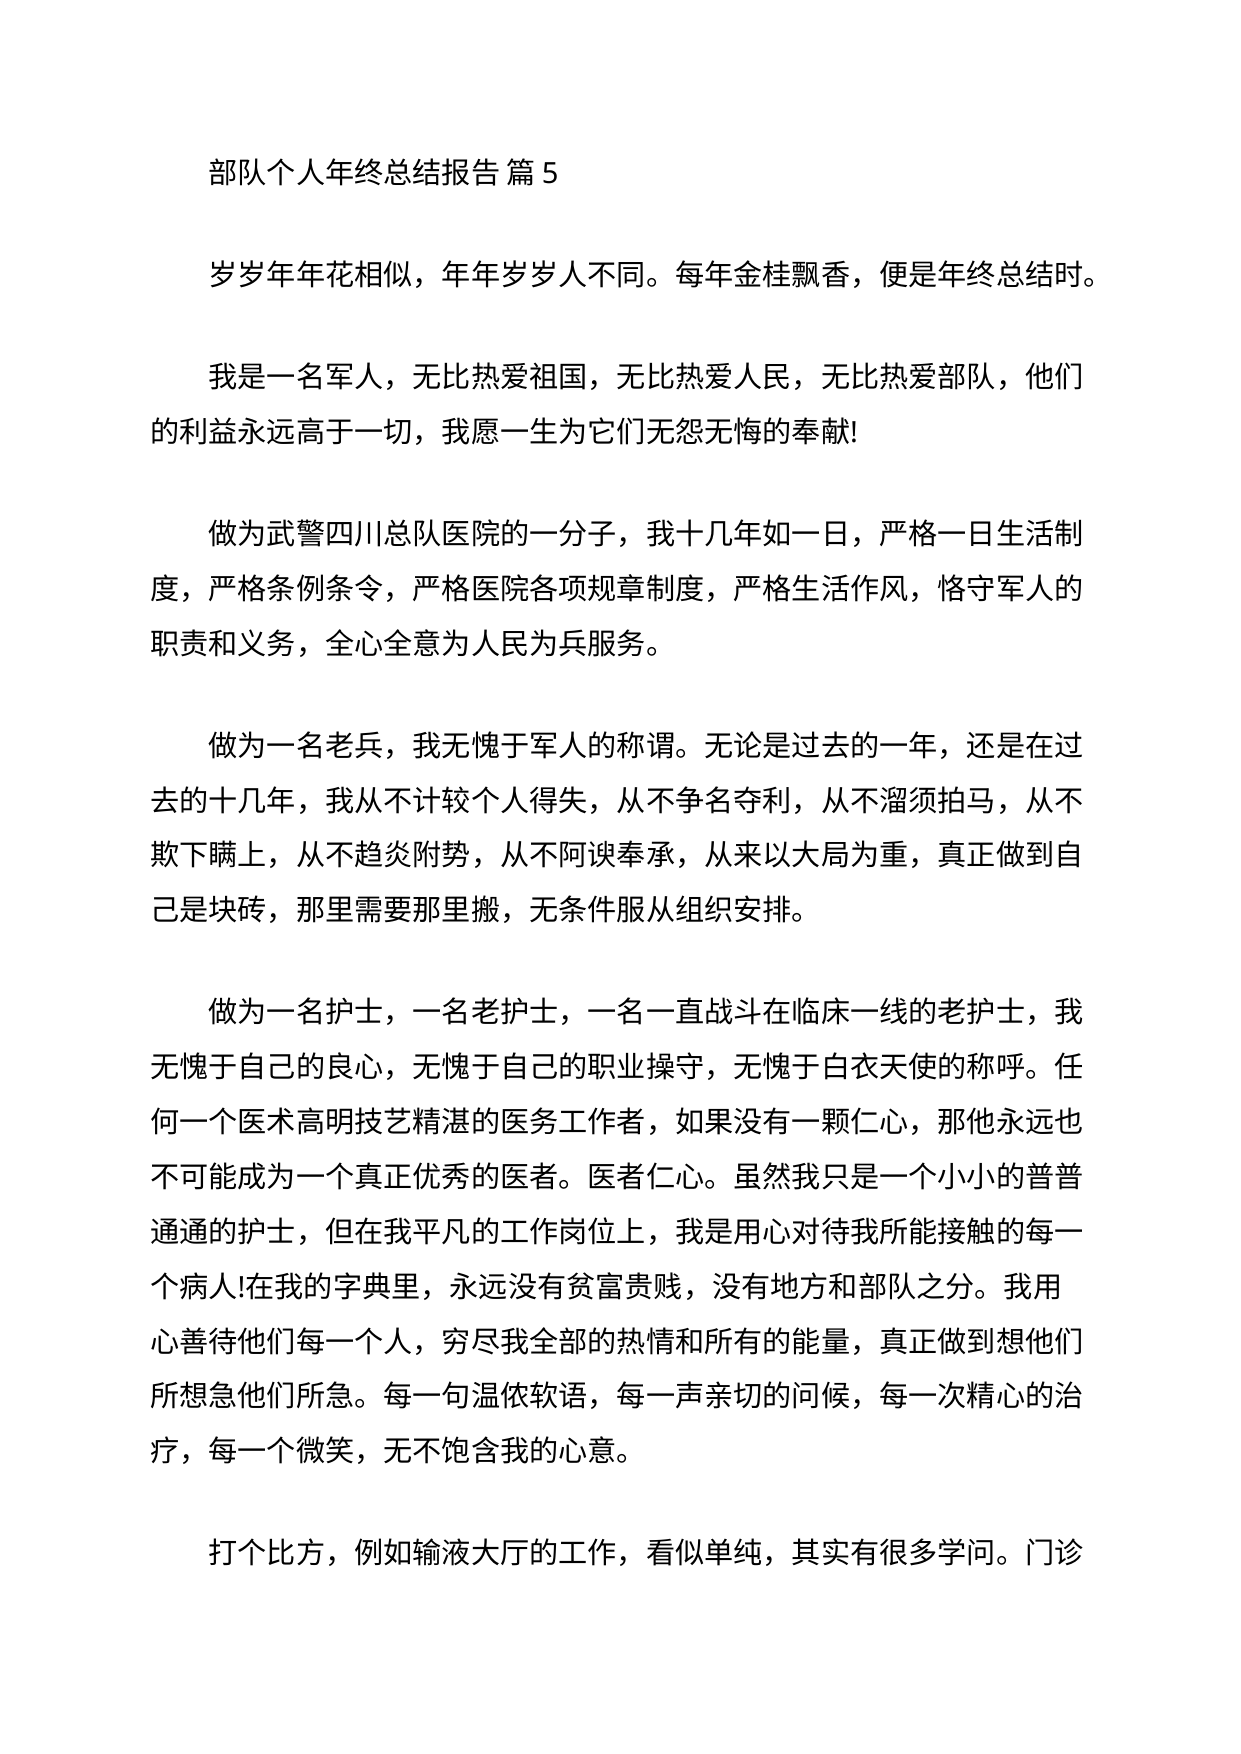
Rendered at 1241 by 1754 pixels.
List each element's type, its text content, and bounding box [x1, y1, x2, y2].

text 岁岁年年花相似，年年岁岁人不同。每年金桂飘香，便是年终总结时。 [150, 252, 1090, 294]
text 部队个人年终总结报告 篇5 [150, 150, 1090, 192]
text 做为一名老兵，我无愧于军人的称谓。无论是过去的一年，还是在过去的十几年，我从不计较个人得失，从不争名夺利，从不溜须拍马，从不欺下瞒上，从不趋炎附势，从不阿谀奉承，从来以大局为重，真正做到自己是块砖，那里需要那里搬，无条件服从组织安排。 [150, 722, 1090, 929]
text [150, 1530, 1090, 1572]
text 我是一名军人，无比热爱祖国，无比热爱人民，无比热爱部队，他们的利益永远高于一切，我愿一生为它们无怨无悔的奉献! [150, 354, 1090, 451]
text 做为武警四川总队医院的一分子，我十几年如一日，严格一日生活制度，严格条例条令，严格医院各项规章制度，严格生活作风，恪守军人的职责和义务，全心全意为人民为兵服务。 [150, 511, 1090, 663]
text 做为一名护士，一名老护士，一名一直战斗在临床一线的老护士，我无愧于自己的良心，无愧于自己的职业操守，无愧于白衣天使的称呼。任何一个医术高明技艺精湛的医务工作者，如果没有一颗仁心，那他永远也不可能成为一个真正优秀的医者。医者仁心。虽然我只是一个小小的普普通通的护士，但在我平凡的工作岗位上，我是用心对待我所能接触的每一个病人!在我的字典里，永远没有贫富贵贱，没有地方和部队之分。我用心善待他们每一个人，穷尽我全部的热情和所有的能量，真正做到想他们所想急他们所急。每一句温侬软语，每一声亲切的问候，每一次精心的治疗，每一个微笑，无不饱含我的心意。 [150, 989, 1090, 1470]
